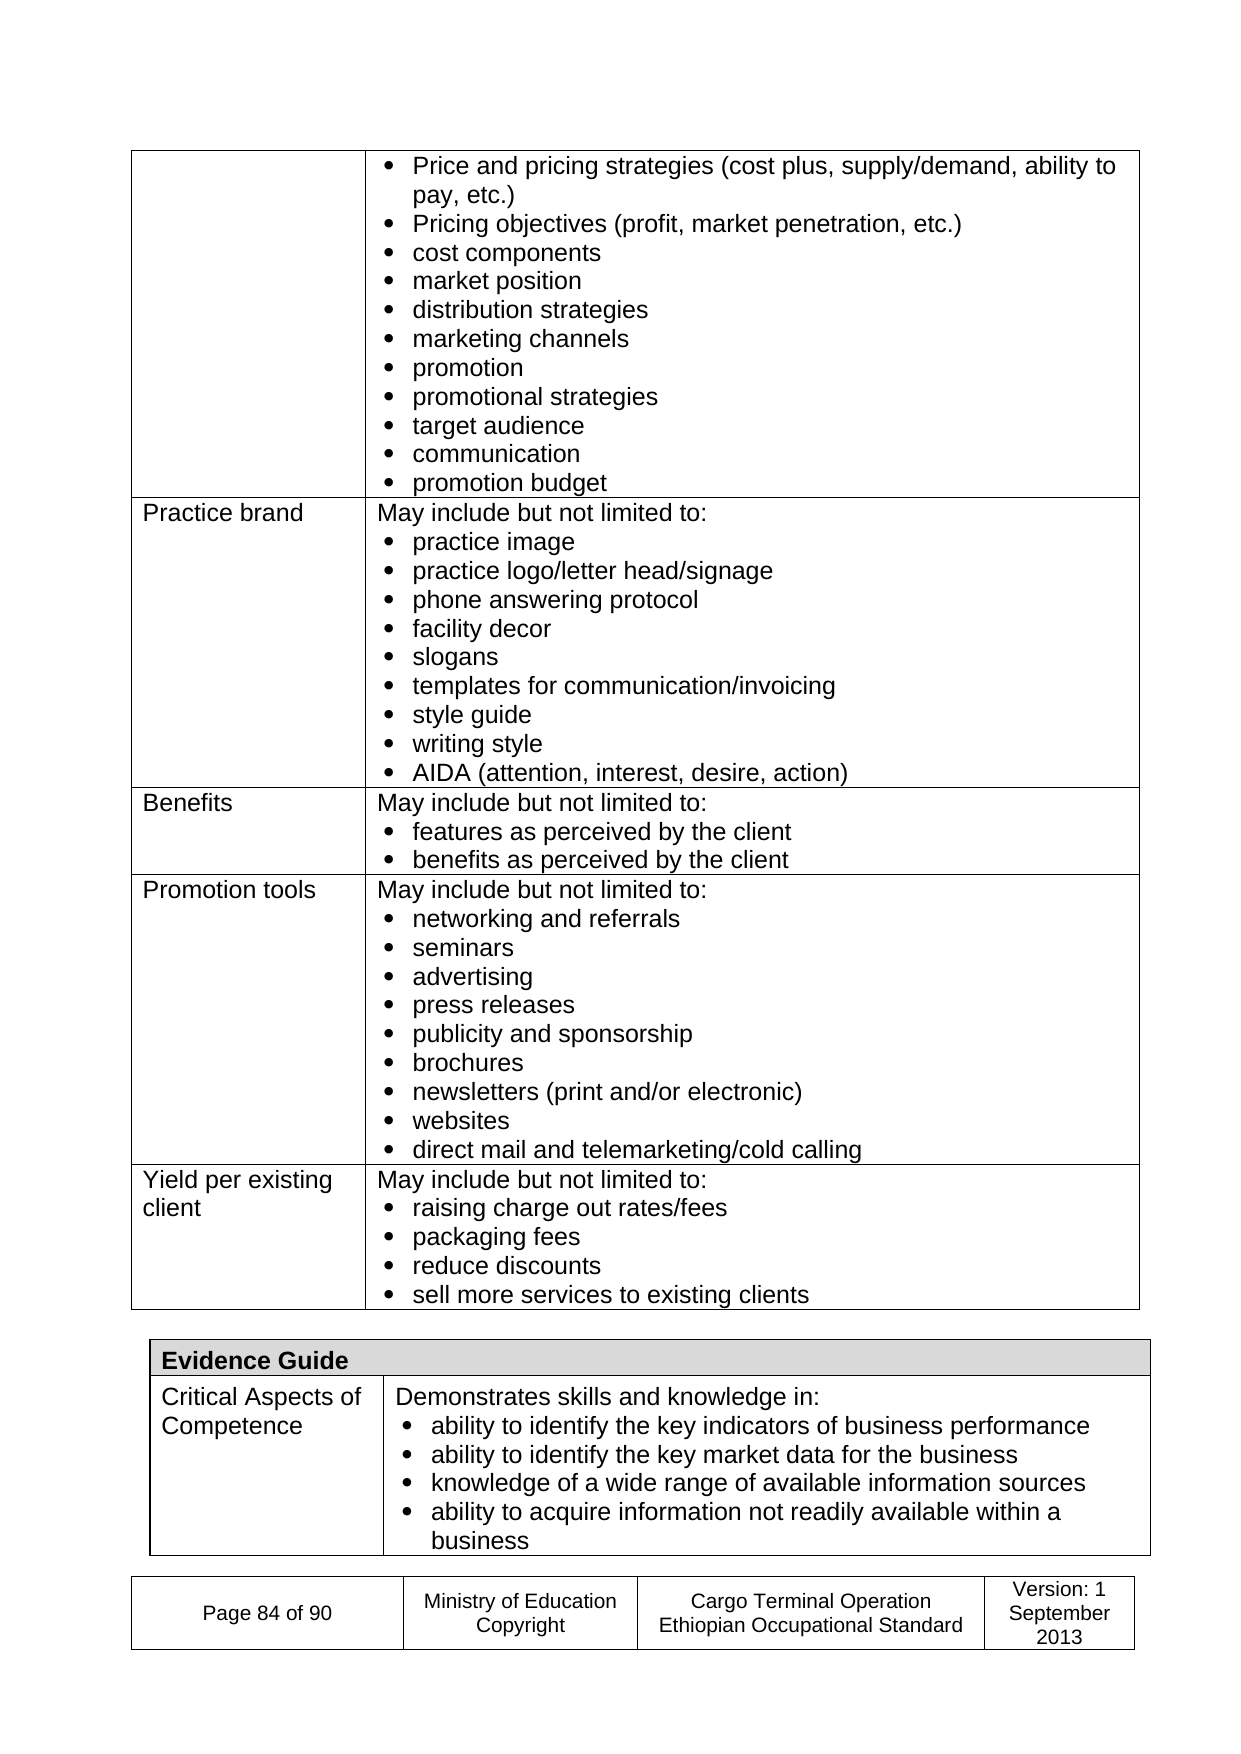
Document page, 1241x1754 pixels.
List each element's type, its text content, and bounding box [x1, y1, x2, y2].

table_cell Promotion tools [132, 875, 365, 1164]
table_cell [366, 151, 1139, 497]
table_cell Practice brand [132, 498, 365, 787]
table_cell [132, 151, 365, 497]
table_cell May include but not limited to: networking and referrals seminars advertising press releases publicity and sponsorship brochures newsletters (print and/or electronic) websites direct mail and telemarketing/cold calling [366, 875, 1139, 1164]
table_cell Benefits [132, 788, 365, 874]
table_header Evidence Guide [151, 1340, 1150, 1375]
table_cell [384, 1376, 1150, 1555]
table_cell Yield per existing client [132, 1165, 365, 1309]
table_cell May include but not limited to: features as perceived by the client benefits as perceived by the client [366, 788, 1139, 874]
table_cell May include but not limited to: practice image practice logo/letter head/signage phone answering protocol facility decor slogans templates for communication/invoicing style guide writing style AIDA (attention, interest, desire, action) [366, 498, 1139, 787]
table_cell May include but not limited to: raising charge out rates/fees packaging fees reduce discounts sell more services to existing clients [366, 1165, 1139, 1309]
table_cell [151, 1376, 383, 1555]
